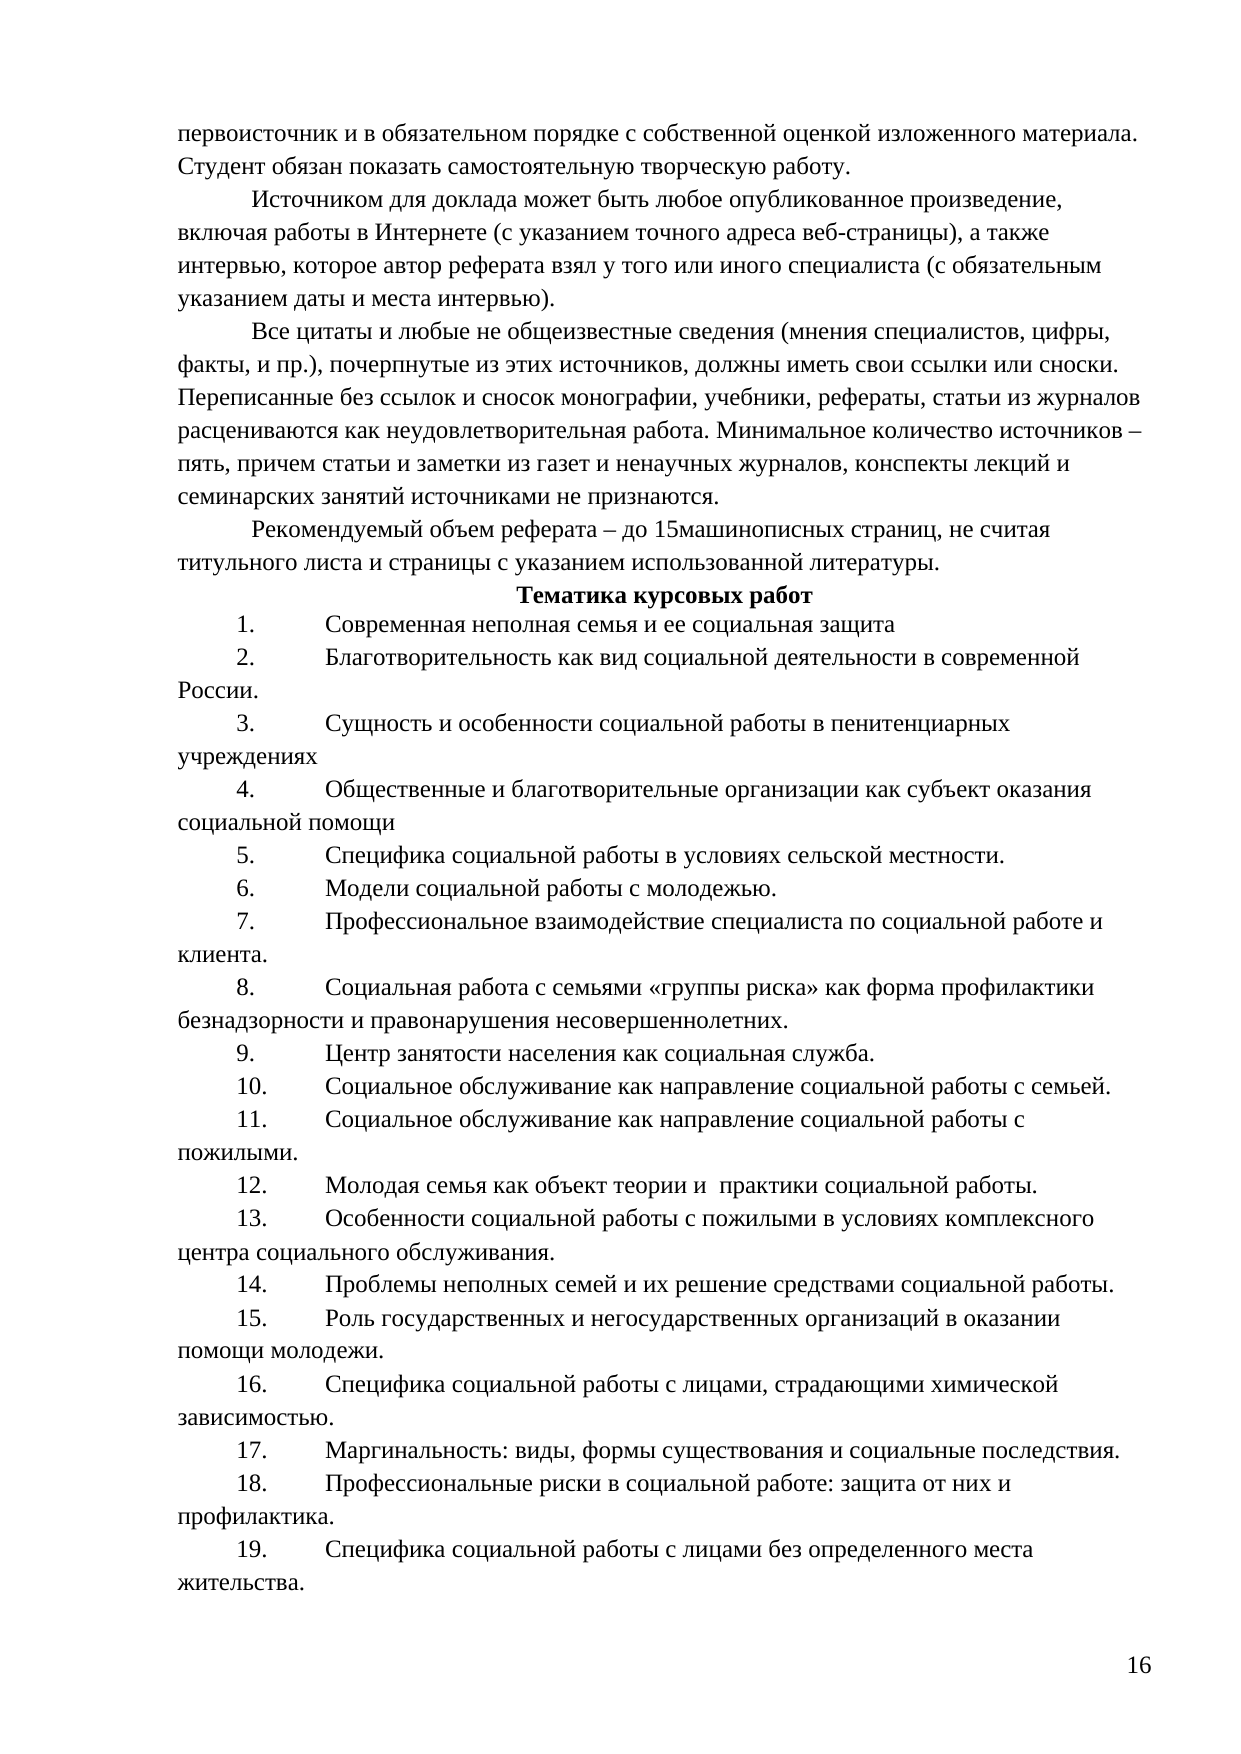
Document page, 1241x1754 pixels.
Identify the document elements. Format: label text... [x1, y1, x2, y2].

text Источником для доклада может быть любое опубликованное произведение, включая работы в Интернете (с указанием точного адреса веб-страницы), а также интервью, которое автор реферата взял у того или иного специалиста (с обязательным указанием даты и места интервью). [177, 184, 1152, 312]
list Социальное обслуживание как направление социальной работы с пожилыми. [177, 1104, 1152, 1166]
list Модели социальной работы с молодежью. [177, 873, 1152, 902]
text Все цитаты и любые не общеизвестные сведения (мнения специалистов, цифры, факты, и пр.), почерпнутые из этих источников, должны иметь свои ссылки или сноски. Переписанные без ссылок и сносок монографии, учебники, рефераты, статьи из журналов расцениваются как неудовлетворительная работа. Минимальное количество источников – пять, причем статьи и заметки из газет и ненаучных журналов, конспекты лекций и семинарских занятий источниками не признаются. [177, 316, 1152, 510]
list Роль государственных и негосударственных организаций в оказании помощи молодежи. [177, 1303, 1152, 1364]
text Рекомендуемый объем реферата – до 15машинописных страниц, не считая титульного листа и страницы с указанием использованной литературы. [177, 514, 1152, 576]
list Профессиональное взаимодействие специалиста по социальной работе и клиента. [177, 906, 1152, 968]
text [177, 118, 1152, 180]
list Молодая семья как объект теории и практики социальной работы. [177, 1171, 1152, 1199]
list Специфика социальной работы с лицами, страдающими химической зависимостью. [177, 1369, 1152, 1430]
list Сущность и особенности социальной работы в пенитенциарных учреждениях [177, 708, 1152, 770]
list Современная неполная семья и ее социальная защита [177, 609, 1152, 638]
list Маргинальность: виды, формы существования и социальные последствия. [177, 1435, 1152, 1463]
list Благотворительность как вид социальной деятельности в современной России. [177, 642, 1152, 704]
list Профессиональные риски в социальной работе: защита от них и профилактика. [177, 1468, 1152, 1529]
list Проблемы неполных семей и их решение средствами социальной работы. [177, 1269, 1152, 1298]
list Специфика социальной работы с лицами без определенного места жительства. [177, 1534, 1152, 1596]
text Тематика курсовых работ [177, 580, 1152, 609]
list Центр занятости населения как социальная служба. [177, 1038, 1152, 1067]
list Социальное обслуживание как направление социальной работы с семьей. [177, 1071, 1152, 1100]
list Специфика социальной работы в условиях сельской местности. [177, 840, 1152, 869]
list Социальная работа с семьями «группы риска» как форма профилактики безнадзорности и правонарушения несовершеннолетних. [177, 972, 1152, 1034]
list Особенности социальной работы с пожилыми в условиях комплексного центра социального обслуживания. [177, 1203, 1152, 1265]
list Общественные и благотворительные организации как субъект оказания социальной помощи [177, 774, 1152, 836]
